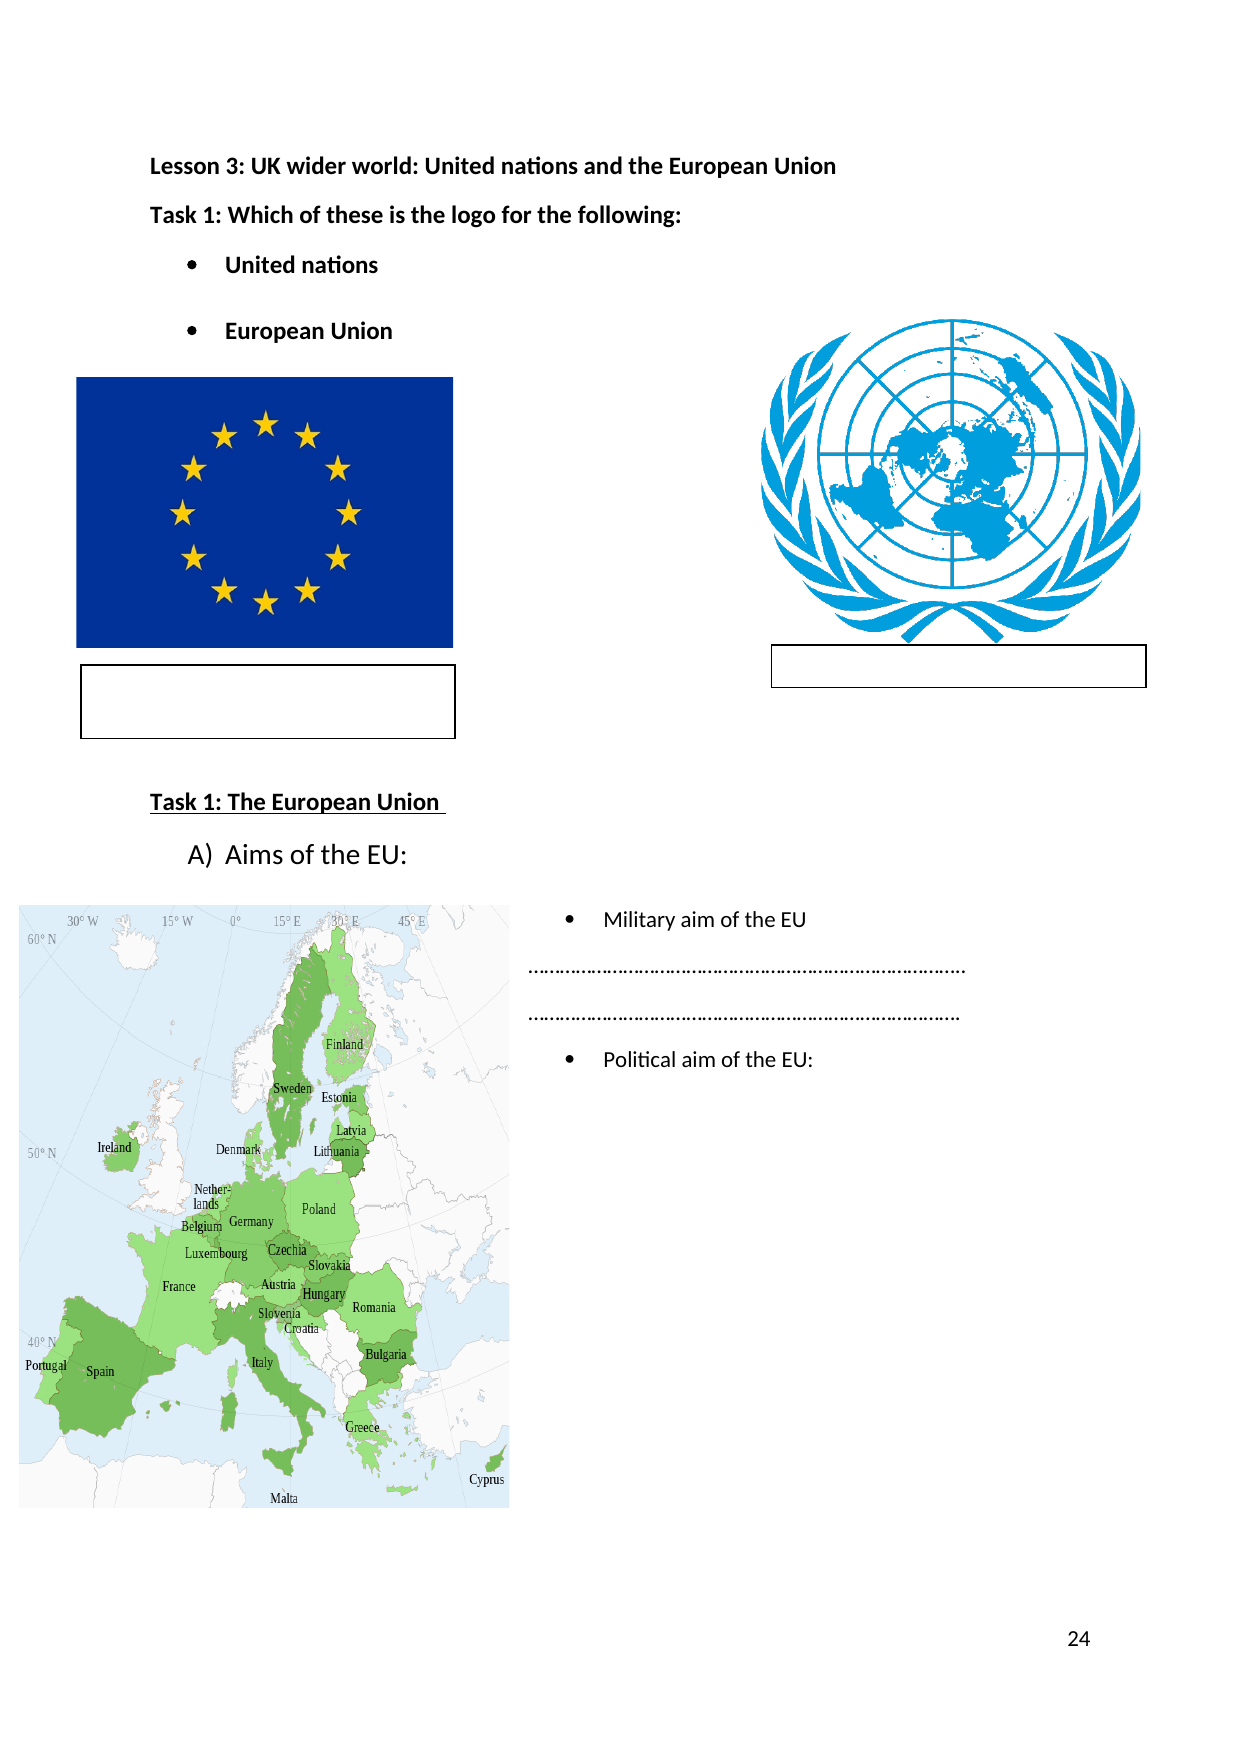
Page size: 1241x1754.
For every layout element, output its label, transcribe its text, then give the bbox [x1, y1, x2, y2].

text ………………………………………………………………………. [510, 998, 1090, 1026]
text Lesson 3: UK wider world: United nations and the European Union [150, 150, 1090, 181]
text Task 1: Which of these is the logo for the following: [150, 199, 1090, 230]
picture [75, 377, 453, 647]
picture [912, 610, 993, 643]
text Task 1: The European Union [150, 786, 1090, 817]
picture [18, 905, 510, 1508]
list Military aim of the EU [510, 905, 1090, 933]
list United nations [187, 249, 1090, 280]
list European Union [187, 315, 1090, 346]
picture [759, 317, 1141, 643]
list Political aim of the EU: [510, 1045, 1090, 1073]
text ……………………………………………………………………….. [510, 952, 1090, 979]
list Aims of the EU: [187, 836, 1090, 872]
